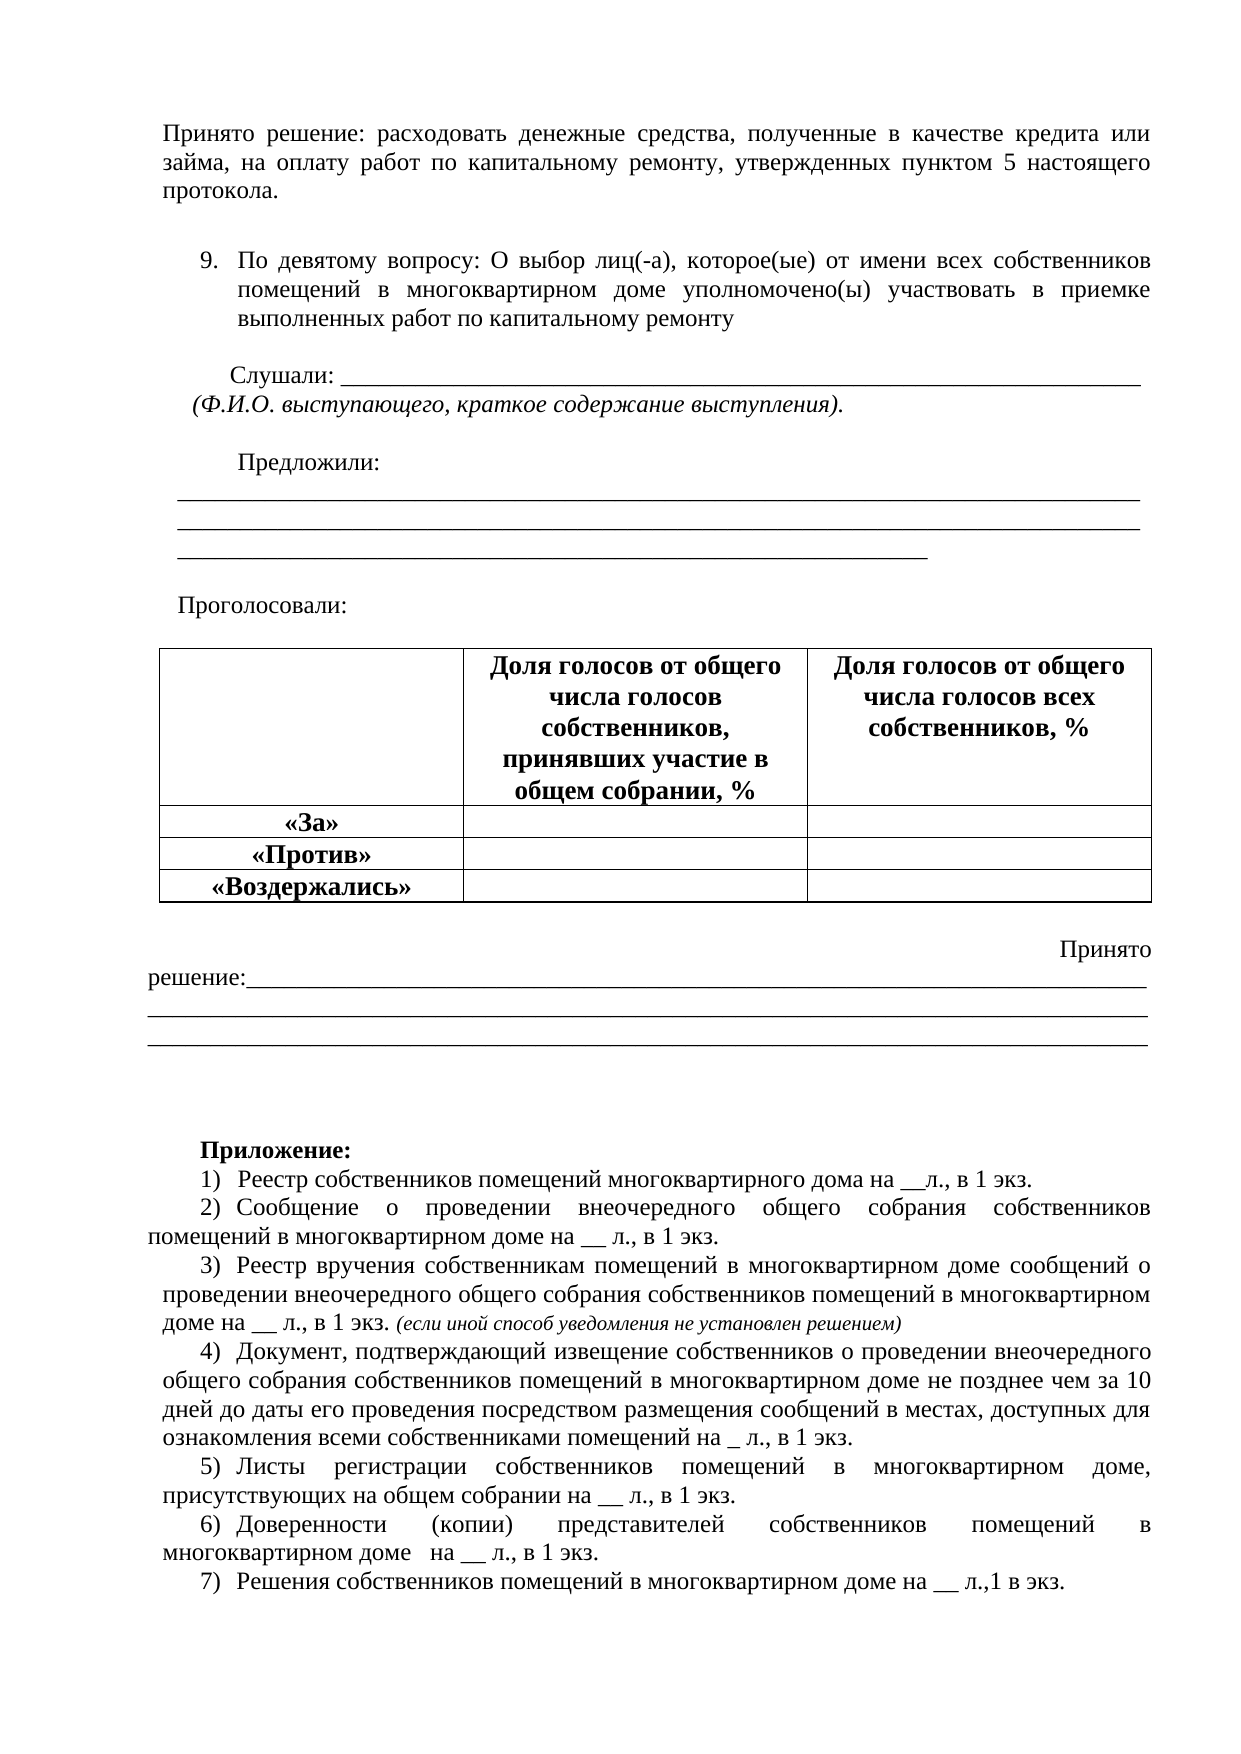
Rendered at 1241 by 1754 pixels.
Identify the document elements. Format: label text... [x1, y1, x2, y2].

text (Ф.И.О. выступающего, краткое содержание выступления). [162, 389, 1152, 418]
list Реестр вручения собственникам помещений в многоквартирном доме сообщений о проведении внеочередного общего собрания собственников помещений в многоквартирном доме на __ л., в 1 экз. (если иной способ уведомления не установлен решением) [162, 1250, 1152, 1336]
list Доверенности (копии) представителей собственников помещений в многоквартирном доме на __ л., в 1 экз. [162, 1509, 1152, 1566]
table_cell «За» [160, 806, 463, 837]
text Предложили: ______________________________________________________________________________________________________________________________________________________________________________________________________________________ [177, 447, 1152, 562]
text Принято решение: расходовать денежные средства, полученные в качестве кредита или займа, на оплату работ по капитальному ремонту, утвержденных пунктом 5 настоящего протокола. [162, 118, 1152, 204]
table_header [160, 649, 463, 805]
table_cell [808, 838, 1151, 869]
list Листы регистрации собственников помещений в многоквартирном доме, присутствующих на общем собрании на __ л., в 1 экз. [162, 1451, 1152, 1509]
list Сообщение о проведении внеочередного общего собрания собственников помещений в многоквартирном доме на __ л., в 1 экз. [148, 1192, 1152, 1250]
text Проголосовали: [148, 591, 1152, 619]
table_cell [464, 806, 807, 837]
table_cell [464, 870, 807, 901]
table_cell [464, 838, 807, 869]
table_cell [808, 806, 1151, 837]
list По девятому вопросу: О выбор лиц(-а), которое(ые) от имени всех собственников помещений в многоквартирном доме уполномочено(ы) участвовать в приемке выполненных работ по капитальному ремонту [200, 246, 1152, 332]
text Слушали: ________________________________________________________________ [229, 361, 1152, 389]
table_cell «Против» [160, 838, 463, 869]
text Принято решение:________________________________________________________________________________________________________________________________________________________________________________________________________________________________________ [148, 934, 1152, 1049]
list Реестр собственников помещений многоквартирного дома на __л., в 1 экз. [200, 1164, 1152, 1192]
table_cell [808, 870, 1151, 901]
list Документ, подтверждающий извещение собственников о проведении внеочередного общего собрания собственников помещений в многоквартирном доме не позднее чем за 10 дней до даты его проведения посредством размещения сообщений в местах, доступных для ознакомления всеми собственниками помещений на _ л., в 1 экз. [162, 1336, 1152, 1451]
list Приложение: [162, 1135, 1152, 1164]
list Решения собственников помещений в многоквартирном доме на __ л.,1 в экз. [162, 1566, 1152, 1595]
table_header Доля голосов от общего числа голосов собственников, принявших участие в общем собрании, % [464, 649, 807, 805]
table_cell «Воздержались» [160, 870, 463, 901]
table_header Доля голосов от общего числа голосов всех собственников, % [808, 649, 1151, 805]
